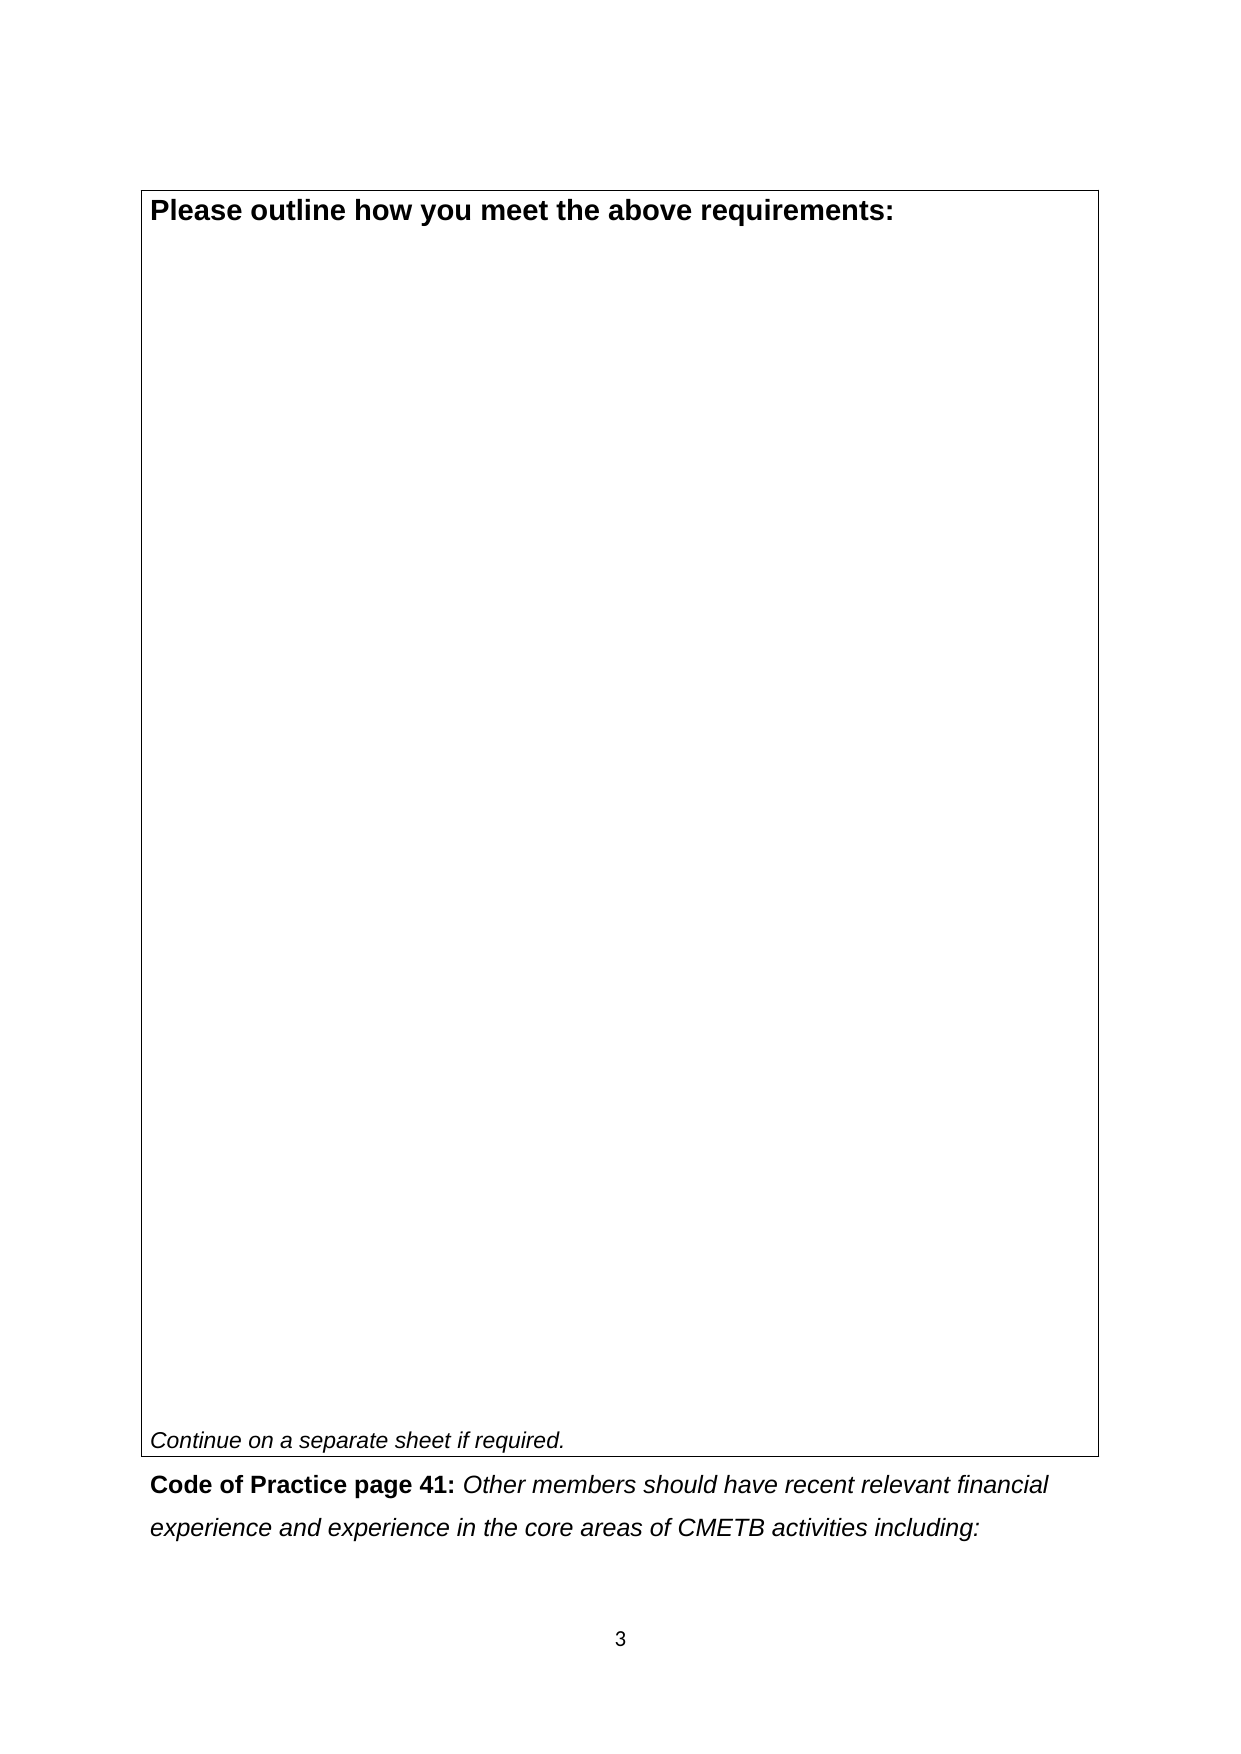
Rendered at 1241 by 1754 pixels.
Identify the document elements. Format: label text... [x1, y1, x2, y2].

text Code of Practice page 41: Other members should have recent relevant financial experience and experience in the core areas of CMETB activities including: [150, 1470, 1090, 1542]
text Continue on a separate sheet if required. [142, 1424, 1098, 1456]
text Please outline how you meet the above requirements: [142, 191, 1098, 226]
